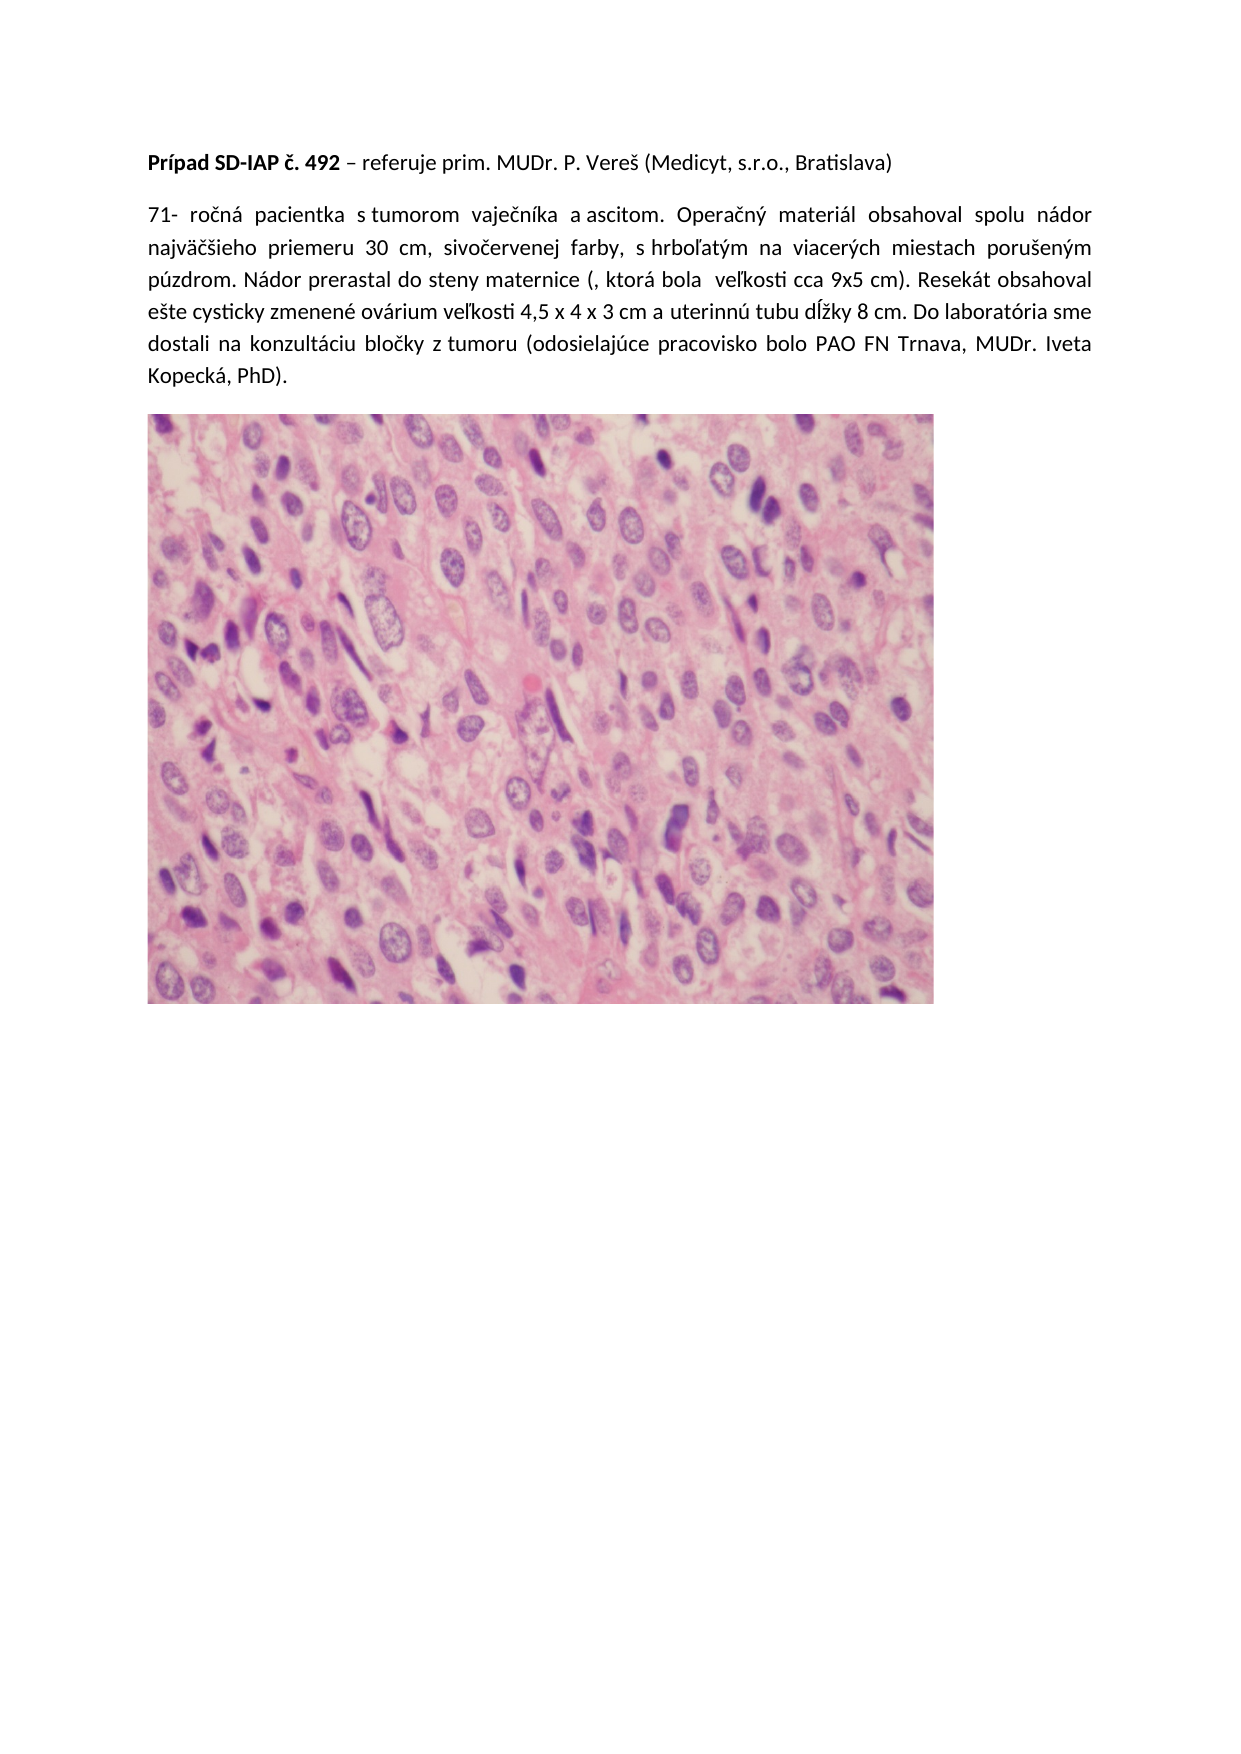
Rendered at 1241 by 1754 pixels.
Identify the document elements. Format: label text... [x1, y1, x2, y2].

text Prípad SD-IAP č. 492 – referuje prim. MUDr. P. Vereš (Medicyt, s.r.o., Bratislava) [148, 148, 1093, 176]
text 71- ročná pacientka s tumorom vaječníka a ascitom. Operačný materiál obsahoval spolu nádor najväčšieho priemeru 30 cm, sivočervenej farby, s hrboľatým na viacerých miestach porušeným púzdrom. Nádor prerastal do steny maternice (, ktorá bola veľkosti cca 9x5 cm). Resekát obsahoval ešte cysticky zmenené ovárium veľkosti 4,5 x 4 x 3 cm a uterinnú tubu dĺžky 8 cm. Do laboratória sme dostali na konzultáciu bločky z tumoru (odosielajúce pracovisko bolo PAO FN Trnava, MUDr. Iveta Kopecká, PhD). [148, 201, 1093, 389]
picture [147, 414, 934, 1004]
